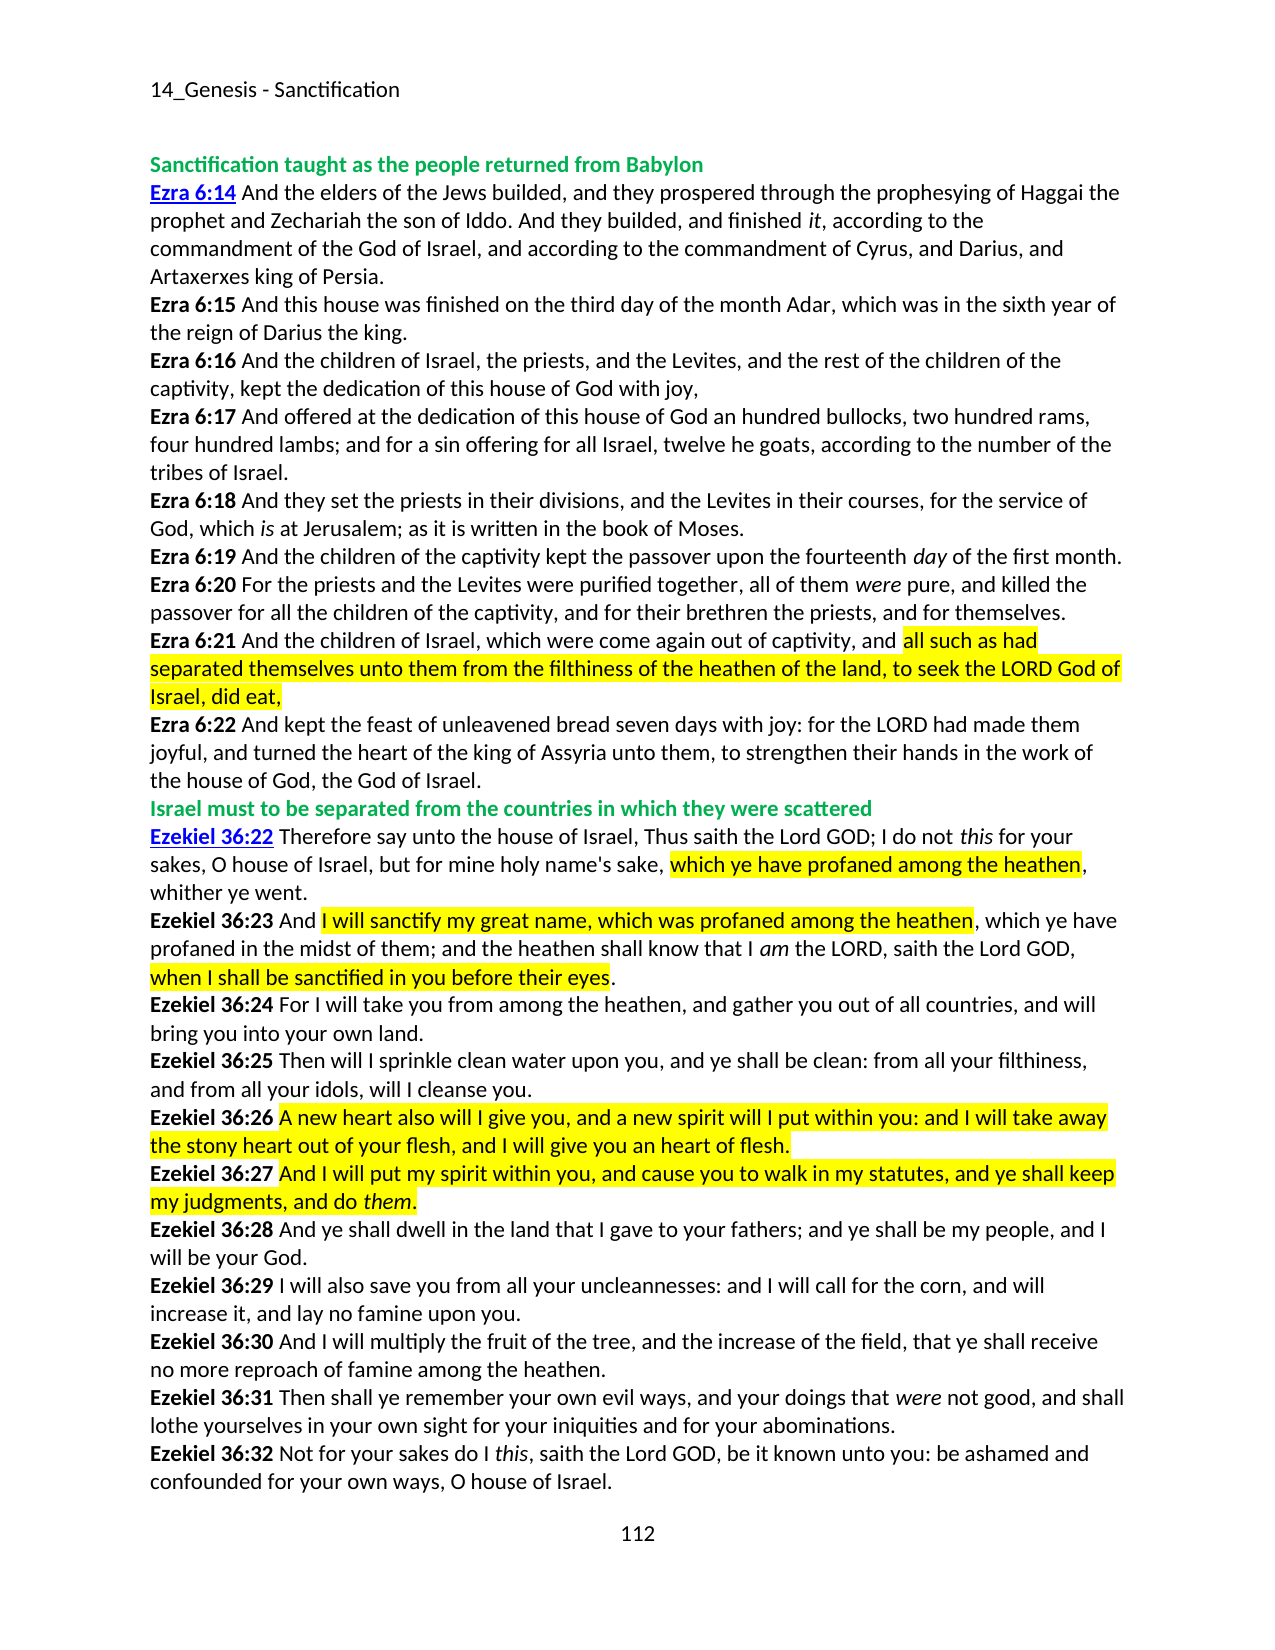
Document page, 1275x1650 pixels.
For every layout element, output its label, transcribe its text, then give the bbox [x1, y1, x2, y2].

text Sanctification taught as the people returned from Babylon [150, 150, 1125, 178]
text Ezra 6:14 And the elders of the Jews builded, and they prospered through the prophesying of Haggai the prophet and Zechariah the son of Iddo. And they builded, and finished it, according to the commandment of the God of Israel, and according to the commandment of Cyrus, and Darius, and Artaxerxes king of Persia. Ezra 6:15 And this house was finished on the third day of the month Adar, which was in the sixth year of the reign of Darius the king. Ezra 6:16 And the children of Israel, the priests, and the Levites, and the rest of the children of the captivity, kept the dedication of this house of God with joy, Ezra 6:17 And offered at the dedication of this house of God an hundred bullocks, two hundred rams, four hundred lambs; and for a sin offering for all Israel, twelve he goats, according to the number of the tribes of Israel. Ezra 6:18 And they set the priests in their divisions, and the Levites in their courses, for the service of God, which is at Jerusalem; as it is written in the book of Moses. Ezra 6:19 And the children of the captivity kept the passover upon the fourteenth day of the first month. Ezra 6:20 For the priests and the Levites were purified together, all of them were pure, and killed the passover for all the children of the captivity, and for their brethren the priests, and for themselves. [150, 178, 1125, 626]
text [150, 822, 1125, 1495]
text Ezra 6:21 And the children of Israel, which were come again out of captivity, and all such as had separated themselves unto them from the filthiness of the heathen of the land, to seek the LORD God of Israel, did eat, Ezra 6:22 And kept the feast of unleavened bread seven days with joy: for the LORD had made them joyful, and turned the heart of the king of Assyria unto them, to strengthen their hands in the work of the house of God, the God of Israel. Israel must to be separated from the countries in which they were scattered [150, 626, 1125, 822]
